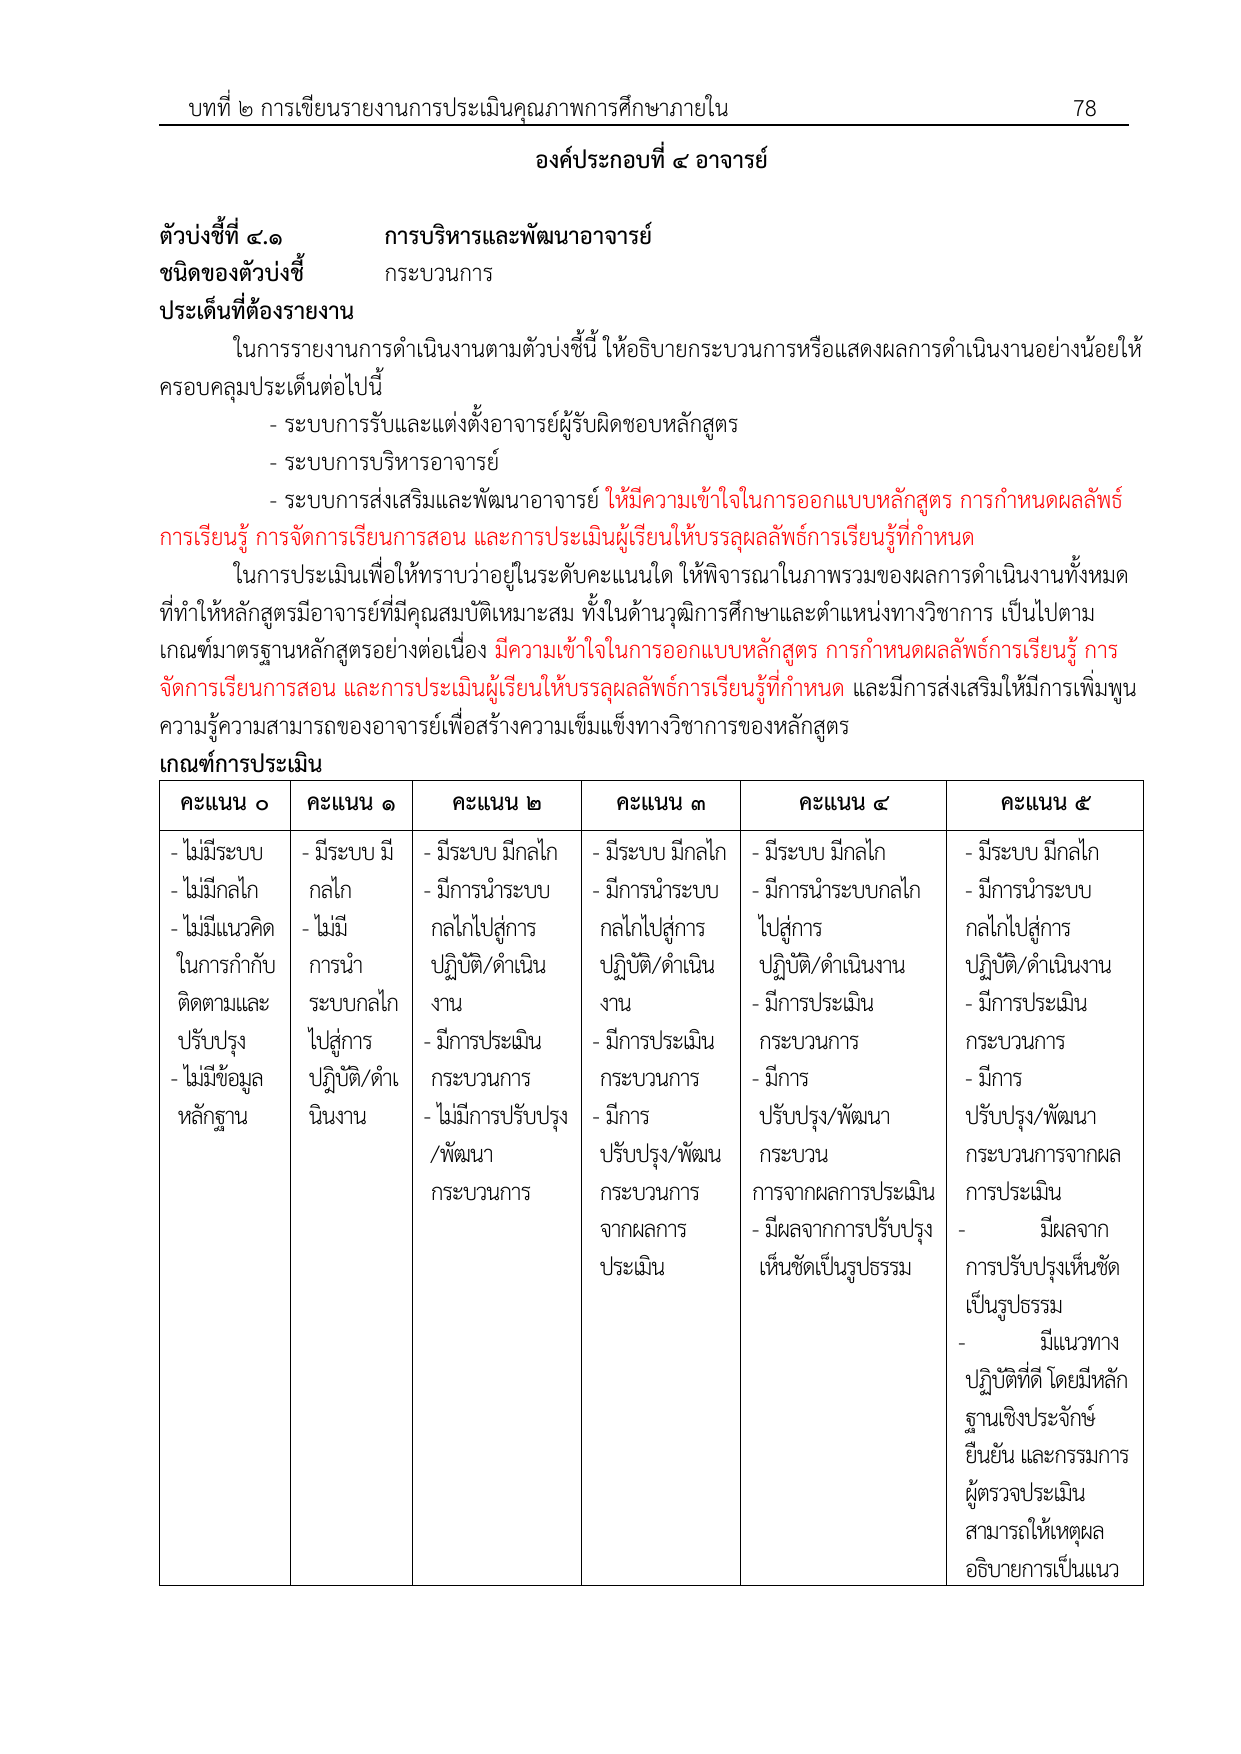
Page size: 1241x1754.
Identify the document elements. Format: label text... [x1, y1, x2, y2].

table_header คะแนน ๑ [291, 781, 412, 830]
text ประเด็นที่ต้องรายงาน [159, 290, 1144, 328]
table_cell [160, 831, 290, 1585]
table_header คะแนน ๔ [741, 781, 946, 830]
table_header คะแนน ๓ [582, 781, 740, 830]
text เกณฑ์การประเมิน [159, 743, 1144, 780]
text องค์ประกอบที่ ๔ อาจารย์ [159, 139, 1144, 177]
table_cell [741, 831, 946, 1585]
text - ระบบการบริหารอาจารย์ [159, 441, 1144, 479]
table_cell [413, 831, 581, 1585]
table_header คะแนน ๒ [413, 781, 581, 830]
text ในการรายงานการดำเนินงานตามตัวบ่งชี้นี้ ให้อธิบายกระบวนการหรือแสดงผลการดำเนินงานอย่างน้อยให้ครอบคลุมประเด็นต่อไปนี้ [159, 328, 1144, 403]
text - ระบบการส่งเสริมและพัฒนาอาจารย์ ให้มีความเข้าใจในการออกแบบหลักสูตร การกำหนดผลลัพธ์การเรียนรู้ การจัดการเรียนการสอน และการประเมินผู้เรียนให้บรรลุผลลัพธ์การเรียนรู้ที่กำหนด [159, 479, 1144, 554]
text ชนิดของตัวบ่งชี้ กระบวนการ [159, 252, 1144, 290]
text - ระบบการรับและแต่งตั้งอาจารย์ผู้รับผิดชอบหลักสูตร [159, 403, 1144, 441]
table_header คะแนน ๐ [160, 781, 290, 830]
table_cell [947, 831, 1143, 1585]
text ตัวบ่งชี้ที่ ๔.๑ การบริหารและพัฒนาอาจารย์ [159, 215, 1144, 252]
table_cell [582, 831, 740, 1585]
table_header คะแนน ๕ [947, 781, 1143, 830]
text ในการประเมินเพื่อให้ทราบว่าอยู่ในระดับคะแนนใด ให้พิจารณาในภาพรวมของผลการดําเนินงานทั้งหมด ที่ทําให้หลักสูตรมีอาจารย์ที่มีคุณสมบัติเหมาะสม ทั้งในด้านวุฒิการศึกษาและตําแหน่งทางวิชาการ เป็นไปตามเกณฑ์มาตรฐานหลักสูตรอย่างต่อเนื่อง มีความเข้าใจในการออกแบบหลักสูตร การกำหนดผลลัพธ์การเรียนรู้ การจัดการเรียนการสอน และการประเมินผู้เรียนให้บรรลุผลลัพธ์การเรียนรู้ที่กำหนด และมีการส่งเสริมให้มีการเพิ่มพูนความรู้ความสามารถของอาจารย์เพื่อสร้างความเข็มแข็งทางวิชาการของหลักสูตร [159, 554, 1144, 743]
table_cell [291, 831, 412, 1585]
